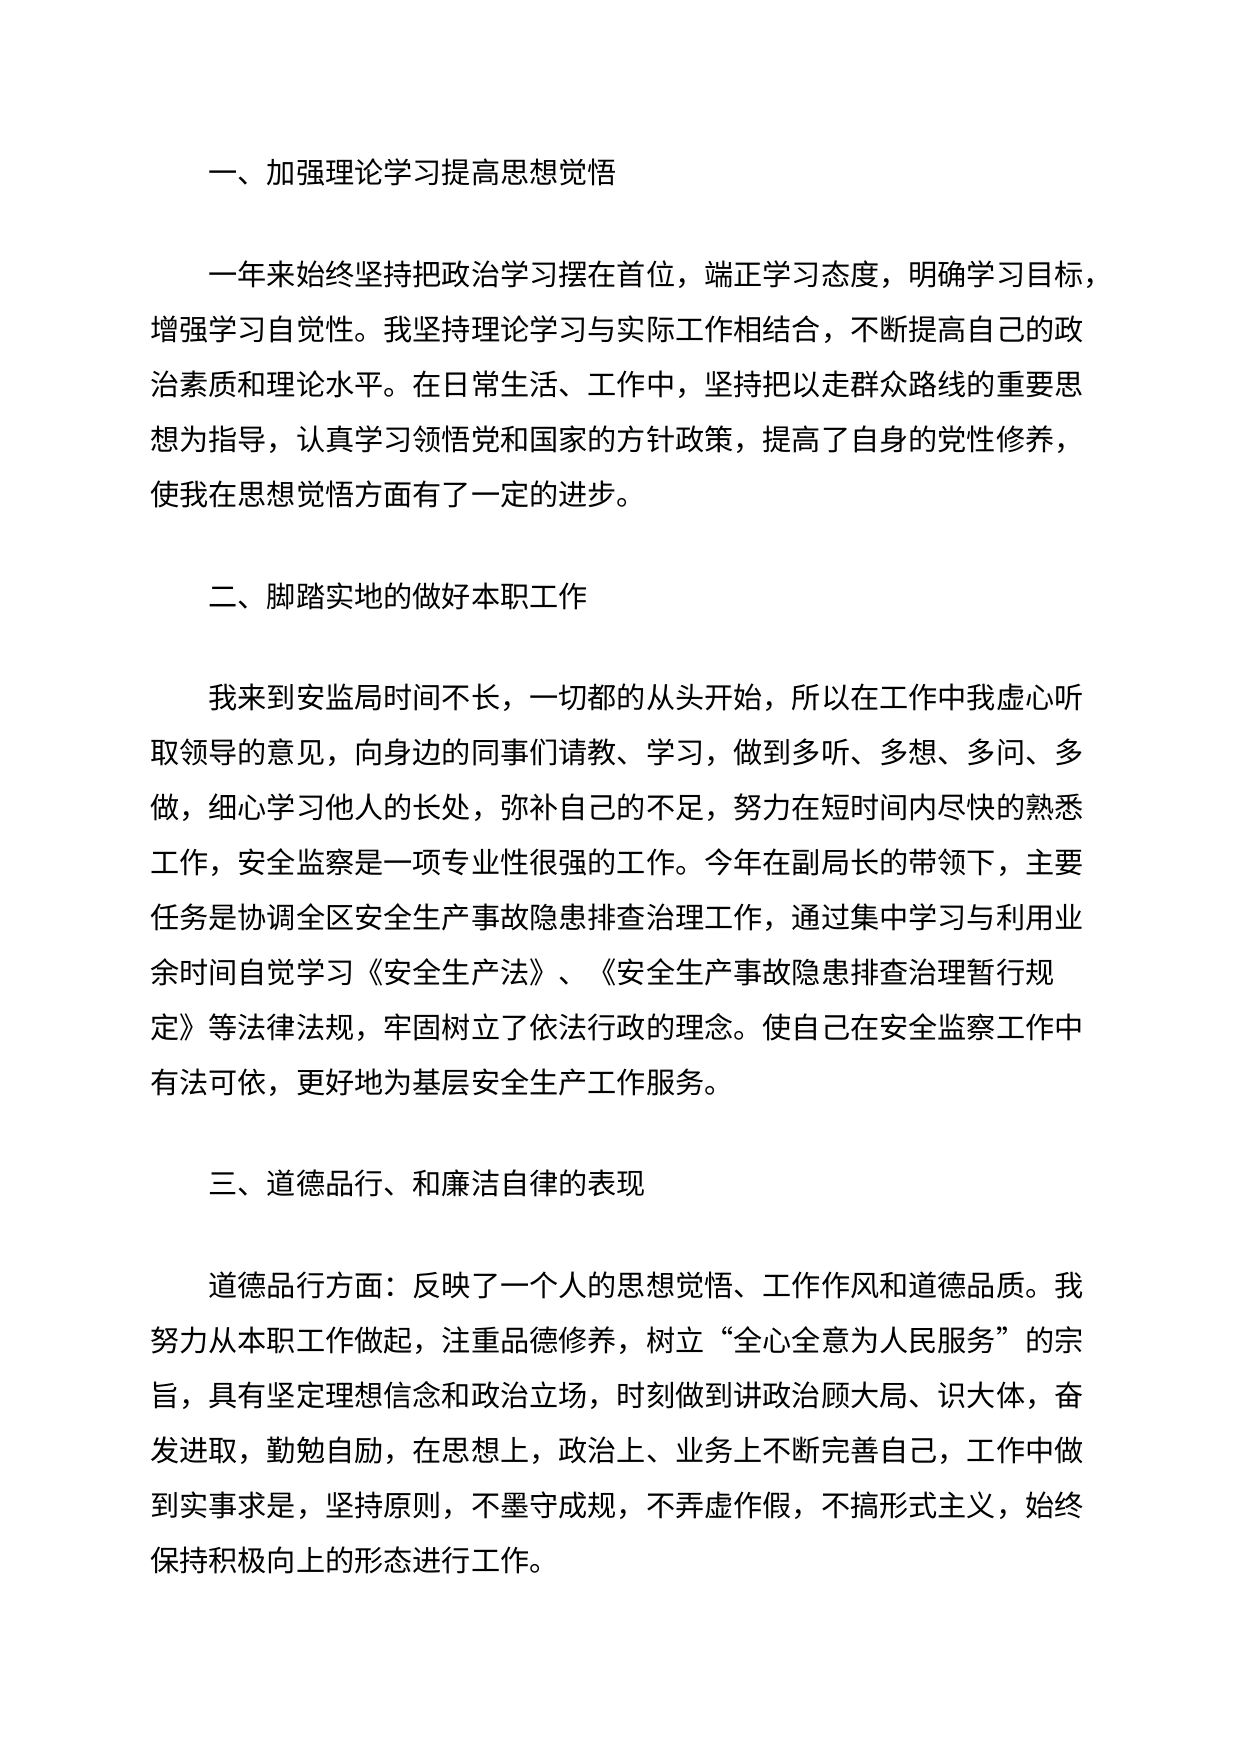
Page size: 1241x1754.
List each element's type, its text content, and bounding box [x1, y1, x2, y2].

text 二、脚踏实地的做好本职工作 [150, 573, 1090, 615]
text 我来到安监局时间不长，一切都的从头开始，所以在工作中我虚心听取领导的意见，向身边的同事们请教、学习，做到多听、多想、多问、多做，细心学习他人的长处，弥补自己的不足，努力在短时间内尽快的熟悉工作，安全监察是一项专业性很强的工作。今年在副局长的带领下，主要任务是协调全区安全生产事故隐患排查治理工作，通过集中学习与利用业余时间自觉学习《安全生产法》、《安全生产事故隐患排查治理暂行规定》等法律法规，牢固树立了依法行政的理念。使自己在安全监察工作中有法可依，更好地为基层安全生产工作服务。 [150, 675, 1090, 1101]
text 一、加强理论学习提高思想觉悟 [150, 150, 1090, 192]
text 道德品行方面：反映了一个人的思想觉悟、工作作风和道德品质。我努力从本职工作做起，注重品德修养，树立“全心全意为人民服务”的宗旨，具有坚定理想信念和政治立场，时刻做到讲政治顾大局、识大体，奋发进取，勤勉自励，在思想上，政治上、业务上不断完善自己，工作中做到实事求是，坚持原则，不墨守成规，不弄虚作假，不搞形式主义，始终保持积极向上的形态进行工作。 [150, 1263, 1090, 1579]
text 三、道德品行、和廉洁自律的表现 [150, 1161, 1090, 1203]
text 一年来始终坚持把政治学习摆在首位，端正学习态度，明确学习目标，增强学习自觉性。我坚持理论学习与实际工作相结合，不断提高自己的政治素质和理论水平。在日常生活、工作中，坚持把以走群众路线的重要思想为指导，认真学习领悟党和国家的方针政策，提高了自身的党性修养，使我在思想觉悟方面有了一定的进步。 [150, 252, 1090, 514]
